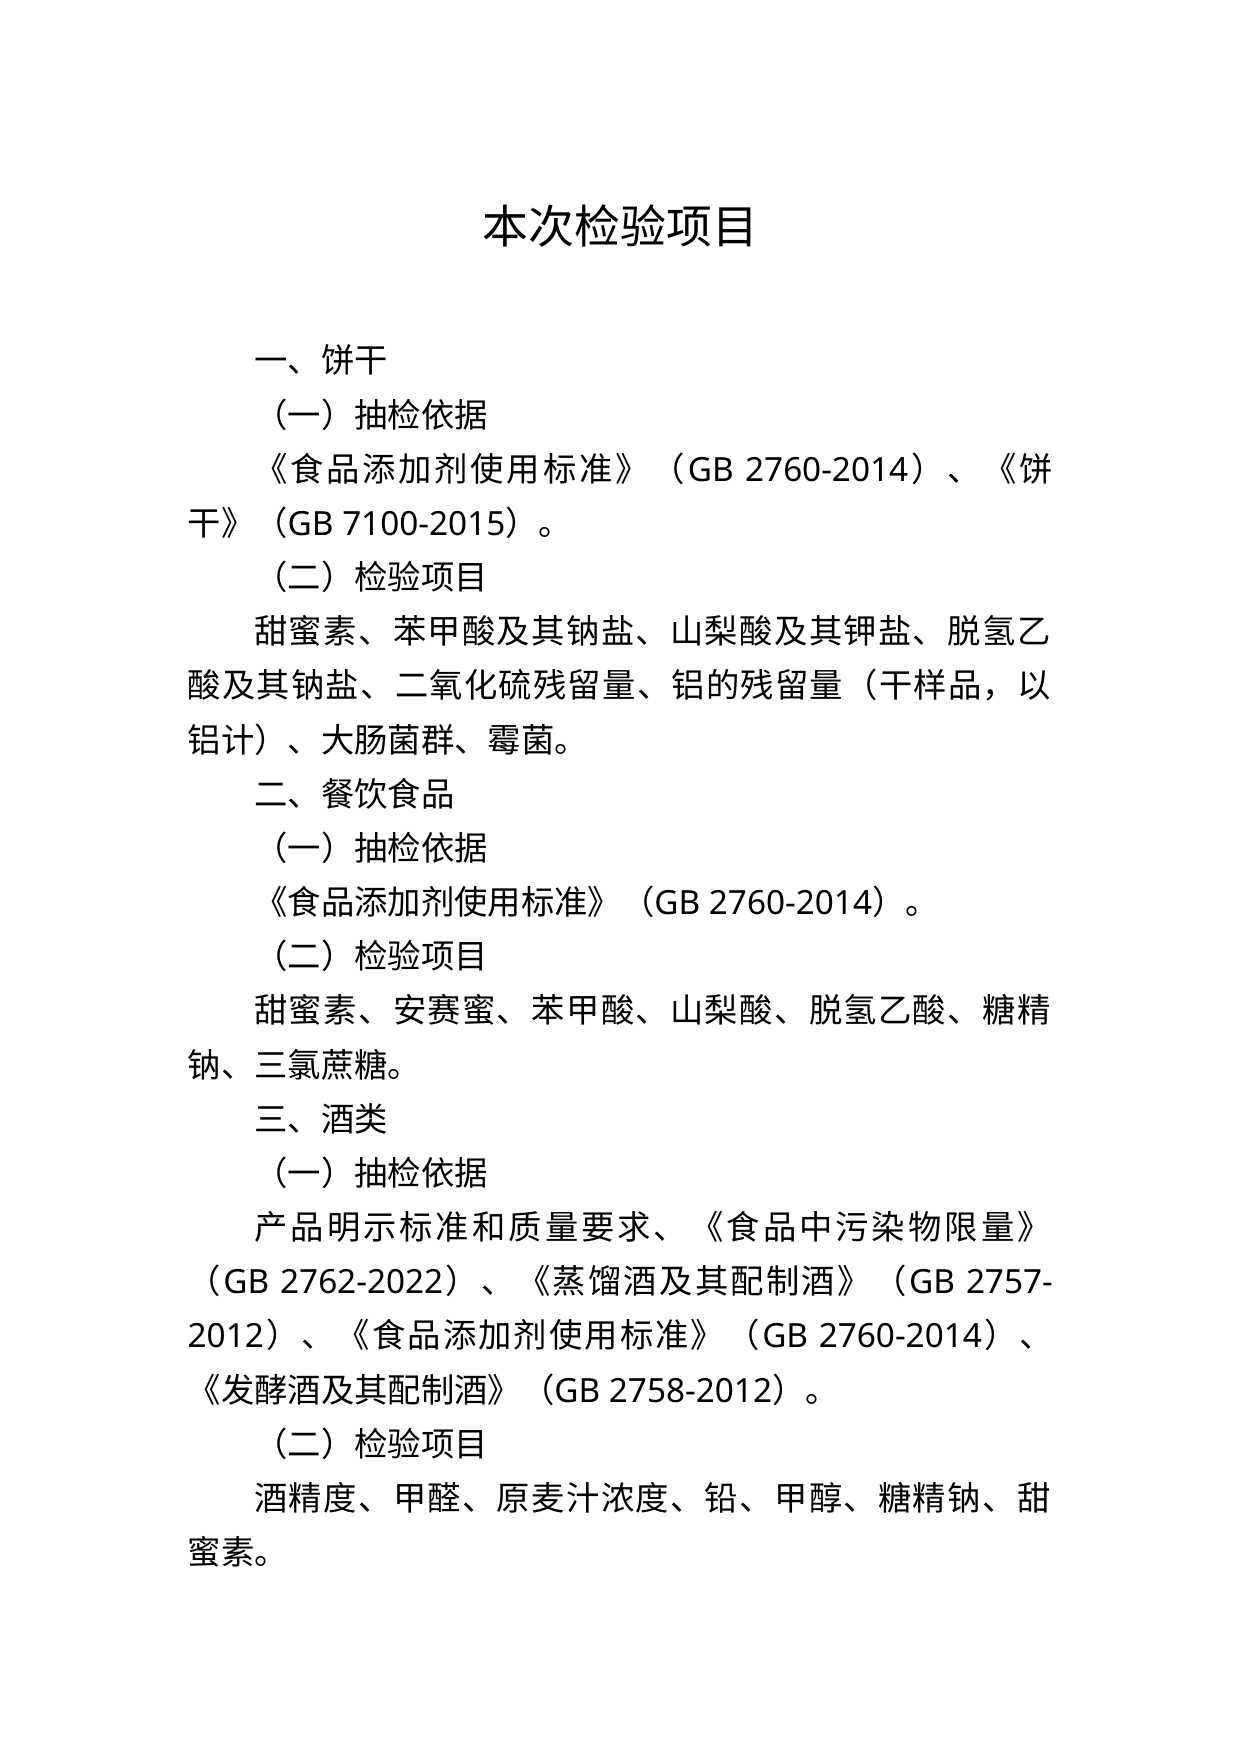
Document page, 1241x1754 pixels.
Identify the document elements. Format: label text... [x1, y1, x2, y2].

list 甜蜜素、安赛蜜、苯甲酸、山梨酸、脱氢乙酸、糖精钠、三氯蔗糖。 [187, 979, 1053, 1088]
text 本次检验项目 [187, 174, 1053, 272]
list （一）抽检依据 [187, 384, 1053, 438]
list 三、酒类 [187, 1088, 1053, 1142]
text 产品明示标准和质量要求、《食品中污染物限量》（GB 2762-2022）、《蒸馏酒及其配制酒》（GB 2757-2012）、《食品添加剂使用标准》（GB 2760-2014）、《发酵酒及其配制酒》（GB 2758-2012）。 [187, 1196, 1053, 1413]
text 《食品添加剂使用标准》（GB 2760-2014）、《饼干》（GB 7100-2015）。 [187, 438, 1053, 546]
list （一）抽检依据 [187, 1142, 1053, 1196]
list 一、饼干 [187, 329, 1053, 384]
text 《食品添加剂使用标准》（GB 2760-2014）。 [187, 871, 1053, 925]
list 甜蜜素、苯甲酸及其钠盐、山梨酸及其钾盐、脱氢乙酸及其钠盐、二氧化硫残留量、铝的残留量（干样品，以铝计）、大肠菌群、霉菌。 [187, 600, 1053, 763]
text （二）检验项目 [187, 925, 1053, 979]
list （一）抽检依据 [187, 817, 1053, 871]
list 二、餐饮食品 [187, 763, 1053, 817]
list 酒精度、甲醛、原麦汁浓度、铅、甲醇、糖精钠、甜蜜素。 [187, 1467, 1053, 1575]
text （二）检验项目 [187, 546, 1053, 600]
text （二）检验项目 [187, 1413, 1053, 1467]
